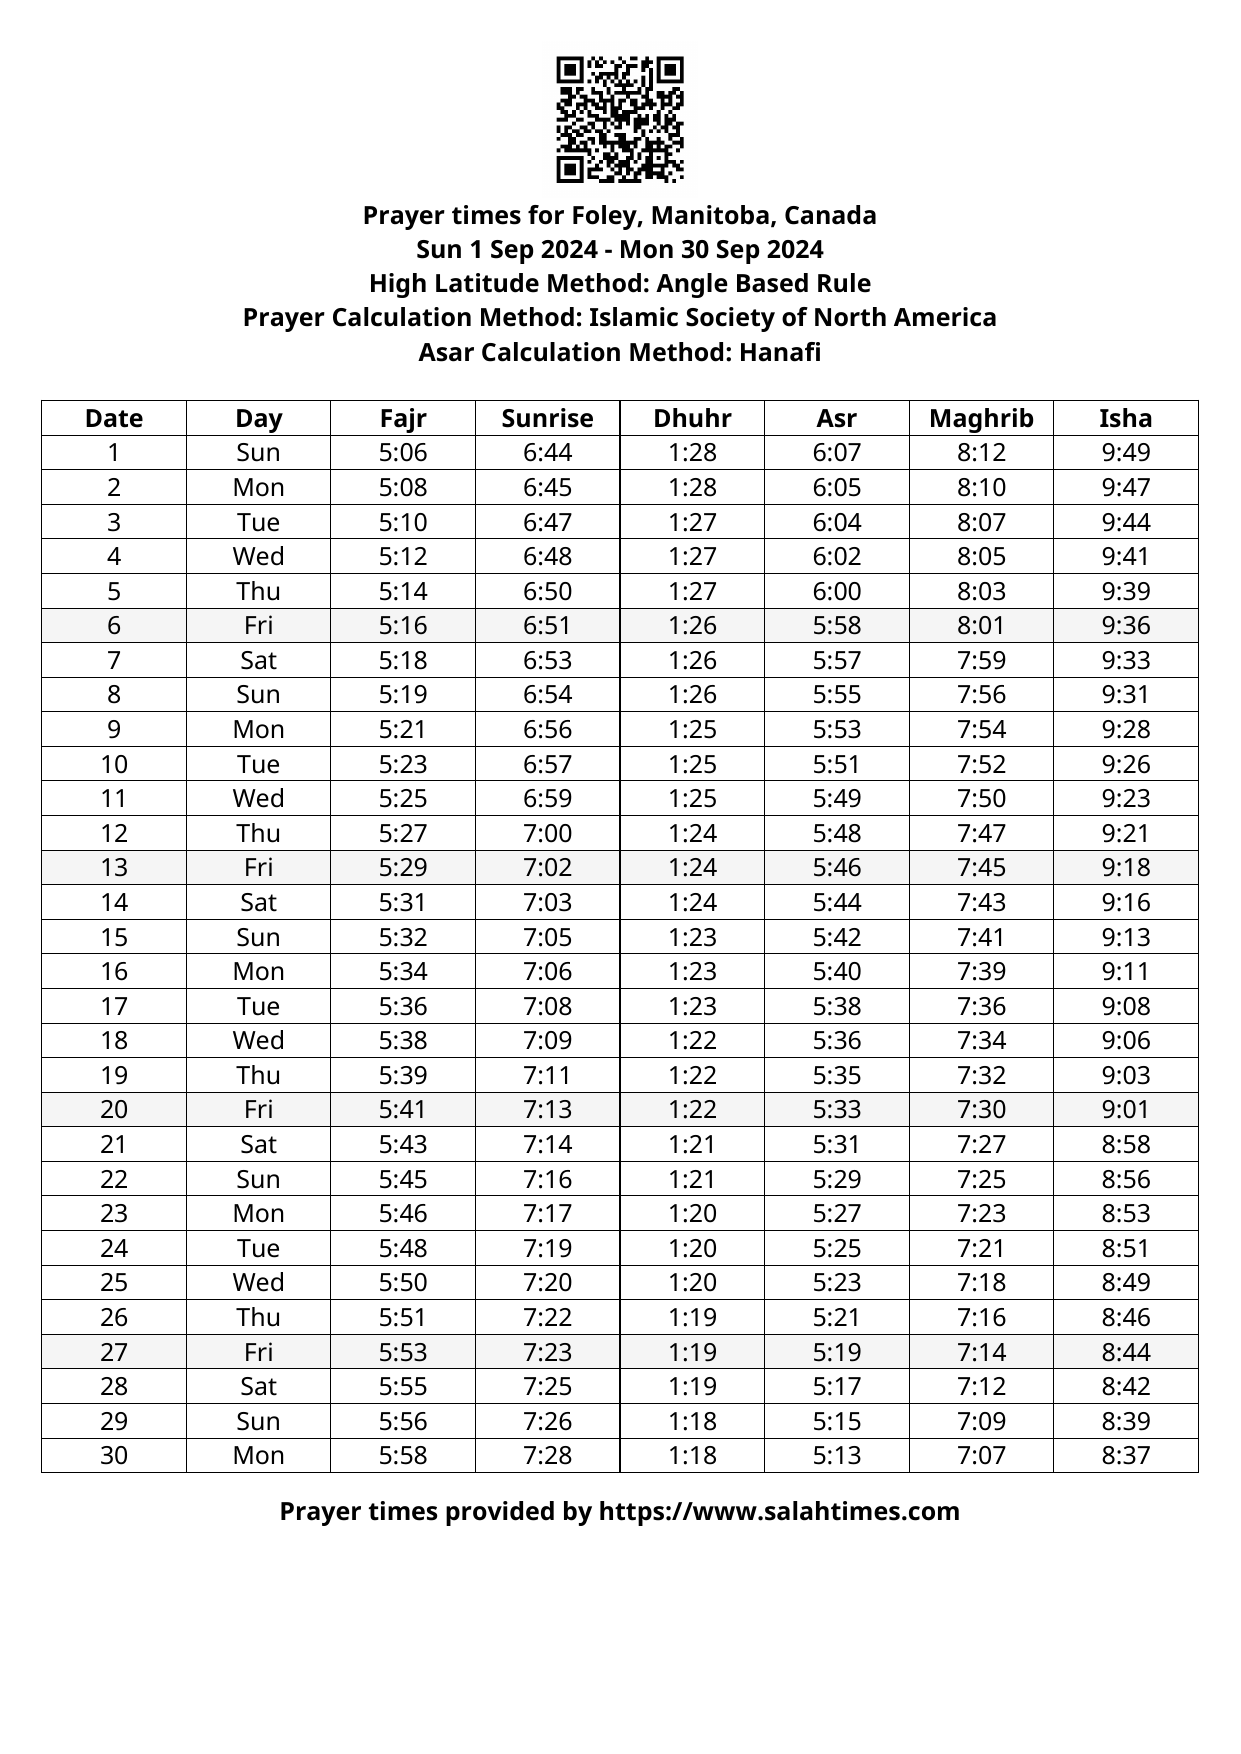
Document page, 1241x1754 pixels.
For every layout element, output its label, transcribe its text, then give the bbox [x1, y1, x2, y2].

table_cell 7:41 [910, 920, 1053, 953]
table_cell 6:54 [476, 678, 619, 711]
table_cell 5:56 [331, 1404, 475, 1437]
table_cell 7:39 [910, 954, 1053, 988]
table_cell 1:18 [621, 1404, 764, 1437]
table_cell 5:34 [331, 954, 475, 988]
text Prayer times for Foley, Manitoba, Canada [42, 198, 1198, 232]
table_cell 7:16 [476, 1162, 619, 1195]
table_cell 5:55 [331, 1369, 475, 1403]
table_cell 5:51 [765, 747, 909, 780]
table_cell 8:49 [1054, 1266, 1198, 1299]
table_cell 1:26 [621, 609, 764, 642]
table_cell 29 [42, 1404, 186, 1437]
table_cell Fri [187, 1335, 330, 1368]
table_cell 1:20 [621, 1231, 764, 1264]
table_cell 9:26 [1054, 747, 1198, 780]
table_cell 5:31 [765, 1127, 909, 1161]
table_cell 7:23 [476, 1335, 619, 1368]
table_cell 9:33 [1054, 643, 1198, 677]
table_cell 1:20 [621, 1266, 764, 1299]
table_cell 19 [42, 1058, 186, 1092]
table_cell 1:19 [621, 1300, 764, 1334]
table_cell Tue [187, 989, 330, 1022]
table_cell 21 [42, 1127, 186, 1161]
table_cell 7:12 [910, 1369, 1053, 1403]
table_cell 7:23 [910, 1196, 1053, 1230]
table_cell 7 [42, 643, 186, 677]
table_cell 7:21 [910, 1231, 1053, 1264]
table_cell 8:12 [910, 436, 1053, 469]
table_cell 10 [42, 747, 186, 780]
table_cell 28 [42, 1369, 186, 1403]
table_cell Mon [187, 1196, 330, 1230]
table_cell 5:33 [765, 1093, 909, 1126]
text Prayer Calculation Method: Islamic Society of North America [42, 300, 1198, 334]
table_cell 7:47 [910, 816, 1053, 849]
table_cell 5:48 [331, 1231, 475, 1264]
table_header Sunrise [476, 401, 619, 434]
table_cell 9 [42, 712, 186, 746]
table_cell 8:56 [1054, 1162, 1198, 1195]
table_cell 1:22 [621, 1093, 764, 1126]
table_cell 9:44 [1054, 505, 1198, 538]
table_cell Wed [187, 539, 330, 573]
table_cell 9:28 [1054, 712, 1198, 746]
table_cell 27 [42, 1335, 186, 1368]
table_cell 7:11 [476, 1058, 619, 1092]
table_cell 9:13 [1054, 920, 1198, 953]
table_cell 7:19 [476, 1231, 619, 1264]
table_cell 8:07 [910, 505, 1053, 538]
table_cell 6:59 [476, 781, 619, 815]
table_cell 1:27 [621, 539, 764, 573]
table_cell 1:23 [621, 989, 764, 1022]
table_cell 5:41 [331, 1093, 475, 1126]
table_cell 5:19 [331, 678, 475, 711]
table_cell 1:23 [621, 954, 764, 988]
table_cell 7:56 [910, 678, 1053, 711]
table_cell 3 [42, 505, 186, 538]
table_cell 1:20 [621, 1196, 764, 1230]
table_cell 1:25 [621, 747, 764, 780]
table_cell Sun [187, 1162, 330, 1195]
text Prayer times provided by https://www.salahtimes.com [42, 1494, 1198, 1528]
table_cell 5:06 [331, 436, 475, 469]
table_cell 9:18 [1054, 851, 1198, 884]
table_cell Sun [187, 920, 330, 953]
table_cell Fri [187, 1093, 330, 1126]
table_cell 5:46 [765, 851, 909, 884]
table_cell 5:58 [765, 609, 909, 642]
table_cell Sun [187, 436, 330, 469]
table_cell 7:18 [910, 1266, 1053, 1299]
table_cell 1:25 [621, 712, 764, 746]
table_cell 7:17 [476, 1196, 619, 1230]
table_header Maghrib [910, 401, 1053, 434]
table_cell Mon [187, 1439, 330, 1472]
table_cell 6:57 [476, 747, 619, 780]
table_cell 6:02 [765, 539, 909, 573]
table_cell 9:06 [1054, 1024, 1198, 1057]
table_cell 8:37 [1054, 1439, 1198, 1472]
table_cell 7:09 [476, 1024, 619, 1057]
table_cell 1:19 [621, 1335, 764, 1368]
table_cell 5:25 [765, 1231, 909, 1264]
table_cell 5:10 [331, 505, 475, 538]
table_cell Sat [187, 1127, 330, 1161]
table_cell 17 [42, 989, 186, 1022]
table_cell 5:31 [331, 885, 475, 919]
table_cell Wed [187, 1266, 330, 1299]
table_cell 7:20 [476, 1266, 619, 1299]
table_cell 8:53 [1054, 1196, 1198, 1230]
table_cell 14 [42, 885, 186, 919]
table_cell 6:04 [765, 505, 909, 538]
table_cell Fri [187, 851, 330, 884]
table_cell 5:08 [331, 470, 475, 504]
table_cell 6:50 [476, 574, 619, 607]
table_cell 7:59 [910, 643, 1053, 677]
table_cell 1:18 [621, 1439, 764, 1472]
table_cell 9:08 [1054, 989, 1198, 1022]
table_cell 5:14 [331, 574, 475, 607]
text Sun 1 Sep 2024 - Mon 30 Sep 2024 [42, 232, 1198, 266]
table_header Dhuhr [621, 401, 764, 434]
table_cell 8:03 [910, 574, 1053, 607]
table_cell Sat [187, 643, 330, 677]
table_cell 7:50 [910, 781, 1053, 815]
table_cell 5:53 [765, 712, 909, 746]
table_cell 7:52 [910, 747, 1053, 780]
table_cell 6:45 [476, 470, 619, 504]
table_cell 7:09 [910, 1404, 1053, 1437]
table_cell 1:24 [621, 816, 764, 849]
table_cell 9:03 [1054, 1058, 1198, 1092]
table_cell Thu [187, 574, 330, 607]
table_cell Sat [187, 1369, 330, 1403]
table_cell 5:23 [765, 1266, 909, 1299]
table_cell 5:16 [331, 609, 475, 642]
text Asar Calculation Method: Hanafi [42, 334, 1198, 368]
table_cell 1:22 [621, 1058, 764, 1092]
table_cell 8:44 [1054, 1335, 1198, 1368]
table_cell 5:48 [765, 816, 909, 849]
table_cell 5:23 [331, 747, 475, 780]
table_cell 9:39 [1054, 574, 1198, 607]
picture [542, 41, 699, 198]
table_cell 5:29 [765, 1162, 909, 1195]
table_cell 7:14 [910, 1335, 1053, 1368]
table_cell Thu [187, 1058, 330, 1092]
table_cell 5:44 [765, 885, 909, 919]
table_cell 9:49 [1054, 436, 1198, 469]
table_cell 8 [42, 678, 186, 711]
table_cell 5:49 [765, 781, 909, 815]
table_cell 1:19 [621, 1369, 764, 1403]
table_cell 11 [42, 781, 186, 815]
table_cell 6:53 [476, 643, 619, 677]
table_header Day [187, 401, 330, 434]
table_cell 1:27 [621, 505, 764, 538]
table_cell 5:19 [765, 1335, 909, 1368]
table_cell 1:26 [621, 643, 764, 677]
table_cell 7:28 [476, 1439, 619, 1472]
table_cell 7:07 [910, 1439, 1053, 1472]
table_cell Mon [187, 470, 330, 504]
table_cell 18 [42, 1024, 186, 1057]
table_cell 7:54 [910, 712, 1053, 746]
table_cell 6:44 [476, 436, 619, 469]
table_cell 7:14 [476, 1127, 619, 1161]
table_cell 8:01 [910, 609, 1053, 642]
table_cell 1:26 [621, 678, 764, 711]
table_cell 15 [42, 920, 186, 953]
table_cell 1:21 [621, 1127, 764, 1161]
table_cell 9:31 [1054, 678, 1198, 711]
table_cell 7:45 [910, 851, 1053, 884]
table_cell 5:27 [331, 816, 475, 849]
table_cell 8:46 [1054, 1300, 1198, 1334]
table_cell 5:15 [765, 1404, 909, 1437]
table_cell 5:40 [765, 954, 909, 988]
table_cell 8:51 [1054, 1231, 1198, 1264]
table_cell 7:08 [476, 989, 619, 1022]
table_cell 7:22 [476, 1300, 619, 1334]
table_cell 5:57 [765, 643, 909, 677]
table_cell 1:27 [621, 574, 764, 607]
text High Latitude Method: Angle Based Rule [42, 266, 1198, 300]
table_cell 5:29 [331, 851, 475, 884]
table_cell 7:16 [910, 1300, 1053, 1334]
table_cell 6:51 [476, 609, 619, 642]
table_cell 7:43 [910, 885, 1053, 919]
table_cell 5:42 [765, 920, 909, 953]
table_cell 7:34 [910, 1024, 1053, 1057]
table_cell 1:21 [621, 1162, 764, 1195]
table_cell Tue [187, 747, 330, 780]
table_cell 1 [42, 436, 186, 469]
table_cell 6:47 [476, 505, 619, 538]
table_cell 5:17 [765, 1369, 909, 1403]
table_cell 9:11 [1054, 954, 1198, 988]
table_cell 7:26 [476, 1404, 619, 1437]
table_cell 9:36 [1054, 609, 1198, 642]
table_cell 8:39 [1054, 1404, 1198, 1437]
table_cell 1:22 [621, 1024, 764, 1057]
table_cell 5:39 [331, 1058, 475, 1092]
table_cell 13 [42, 851, 186, 884]
table_header Asr [765, 401, 909, 434]
table_cell 5:36 [331, 989, 475, 1022]
table_cell 6:00 [765, 574, 909, 607]
table_cell 1:23 [621, 920, 764, 953]
table_cell 7:00 [476, 816, 619, 849]
table_cell 6:07 [765, 436, 909, 469]
table_cell Tue [187, 505, 330, 538]
table_cell 6 [42, 609, 186, 642]
table_cell 22 [42, 1162, 186, 1195]
table_cell 6:05 [765, 470, 909, 504]
table_cell 5:35 [765, 1058, 909, 1092]
table_cell 5:27 [765, 1196, 909, 1230]
table_cell 9:47 [1054, 470, 1198, 504]
table_cell 26 [42, 1300, 186, 1334]
table_cell 9:41 [1054, 539, 1198, 573]
table_cell 5:38 [331, 1024, 475, 1057]
table_cell 25 [42, 1266, 186, 1299]
table_cell 23 [42, 1196, 186, 1230]
table_cell 1:28 [621, 470, 764, 504]
table_cell 7:36 [910, 989, 1053, 1022]
table_cell 5:58 [331, 1439, 475, 1472]
table_cell 9:21 [1054, 816, 1198, 849]
table_cell 8:05 [910, 539, 1053, 573]
table_cell 5:50 [331, 1266, 475, 1299]
table_cell 1:24 [621, 885, 764, 919]
table_cell 7:13 [476, 1093, 619, 1126]
table_cell 6:48 [476, 539, 619, 573]
table_cell Tue [187, 1231, 330, 1264]
table_cell Fri [187, 609, 330, 642]
table_cell 5 [42, 574, 186, 607]
table_cell 7:03 [476, 885, 619, 919]
table_cell 20 [42, 1093, 186, 1126]
table_cell 1:28 [621, 436, 764, 469]
table_cell 7:32 [910, 1058, 1053, 1092]
table_cell Wed [187, 1024, 330, 1057]
table_cell 1:25 [621, 781, 764, 815]
table_cell Sun [187, 1404, 330, 1437]
table_cell 7:02 [476, 851, 619, 884]
table_cell 5:32 [331, 920, 475, 953]
table_cell 8:10 [910, 470, 1053, 504]
table_cell 7:30 [910, 1093, 1053, 1126]
table_cell Sat [187, 885, 330, 919]
table_cell 5:36 [765, 1024, 909, 1057]
table_header Date [42, 401, 186, 434]
table_cell Wed [187, 781, 330, 815]
table_cell 5:12 [331, 539, 475, 573]
table_cell 2 [42, 470, 186, 504]
table_cell 5:13 [765, 1439, 909, 1472]
table_cell 7:25 [910, 1162, 1053, 1195]
table_cell 9:16 [1054, 885, 1198, 919]
table_cell 7:06 [476, 954, 619, 988]
table_cell 5:43 [331, 1127, 475, 1161]
table_cell 5:51 [331, 1300, 475, 1334]
table_cell 30 [42, 1439, 186, 1472]
table_cell Thu [187, 1300, 330, 1334]
table_cell 5:53 [331, 1335, 475, 1368]
table_cell 7:27 [910, 1127, 1053, 1161]
table_cell 1:24 [621, 851, 764, 884]
table_cell 6:56 [476, 712, 619, 746]
table_cell 4 [42, 539, 186, 573]
table_cell 8:58 [1054, 1127, 1198, 1161]
table_cell Mon [187, 954, 330, 988]
table_cell Thu [187, 816, 330, 849]
table_cell 9:23 [1054, 781, 1198, 815]
table_cell 7:25 [476, 1369, 619, 1403]
table_cell 5:55 [765, 678, 909, 711]
table_cell 16 [42, 954, 186, 988]
table_cell 5:25 [331, 781, 475, 815]
table_cell 5:38 [765, 989, 909, 1022]
table_cell 9:01 [1054, 1093, 1198, 1126]
table_cell 5:45 [331, 1162, 475, 1195]
table_header Isha [1054, 401, 1198, 434]
table_cell 8:42 [1054, 1369, 1198, 1403]
table_cell 24 [42, 1231, 186, 1264]
table_cell 5:21 [331, 712, 475, 746]
table_header Fajr [331, 401, 475, 434]
table_cell 5:46 [331, 1196, 475, 1230]
table_cell 7:05 [476, 920, 619, 953]
table_cell 5:21 [765, 1300, 909, 1334]
table_cell Sun [187, 678, 330, 711]
table_cell Mon [187, 712, 330, 746]
table_cell 5:18 [331, 643, 475, 677]
table_cell 12 [42, 816, 186, 849]
